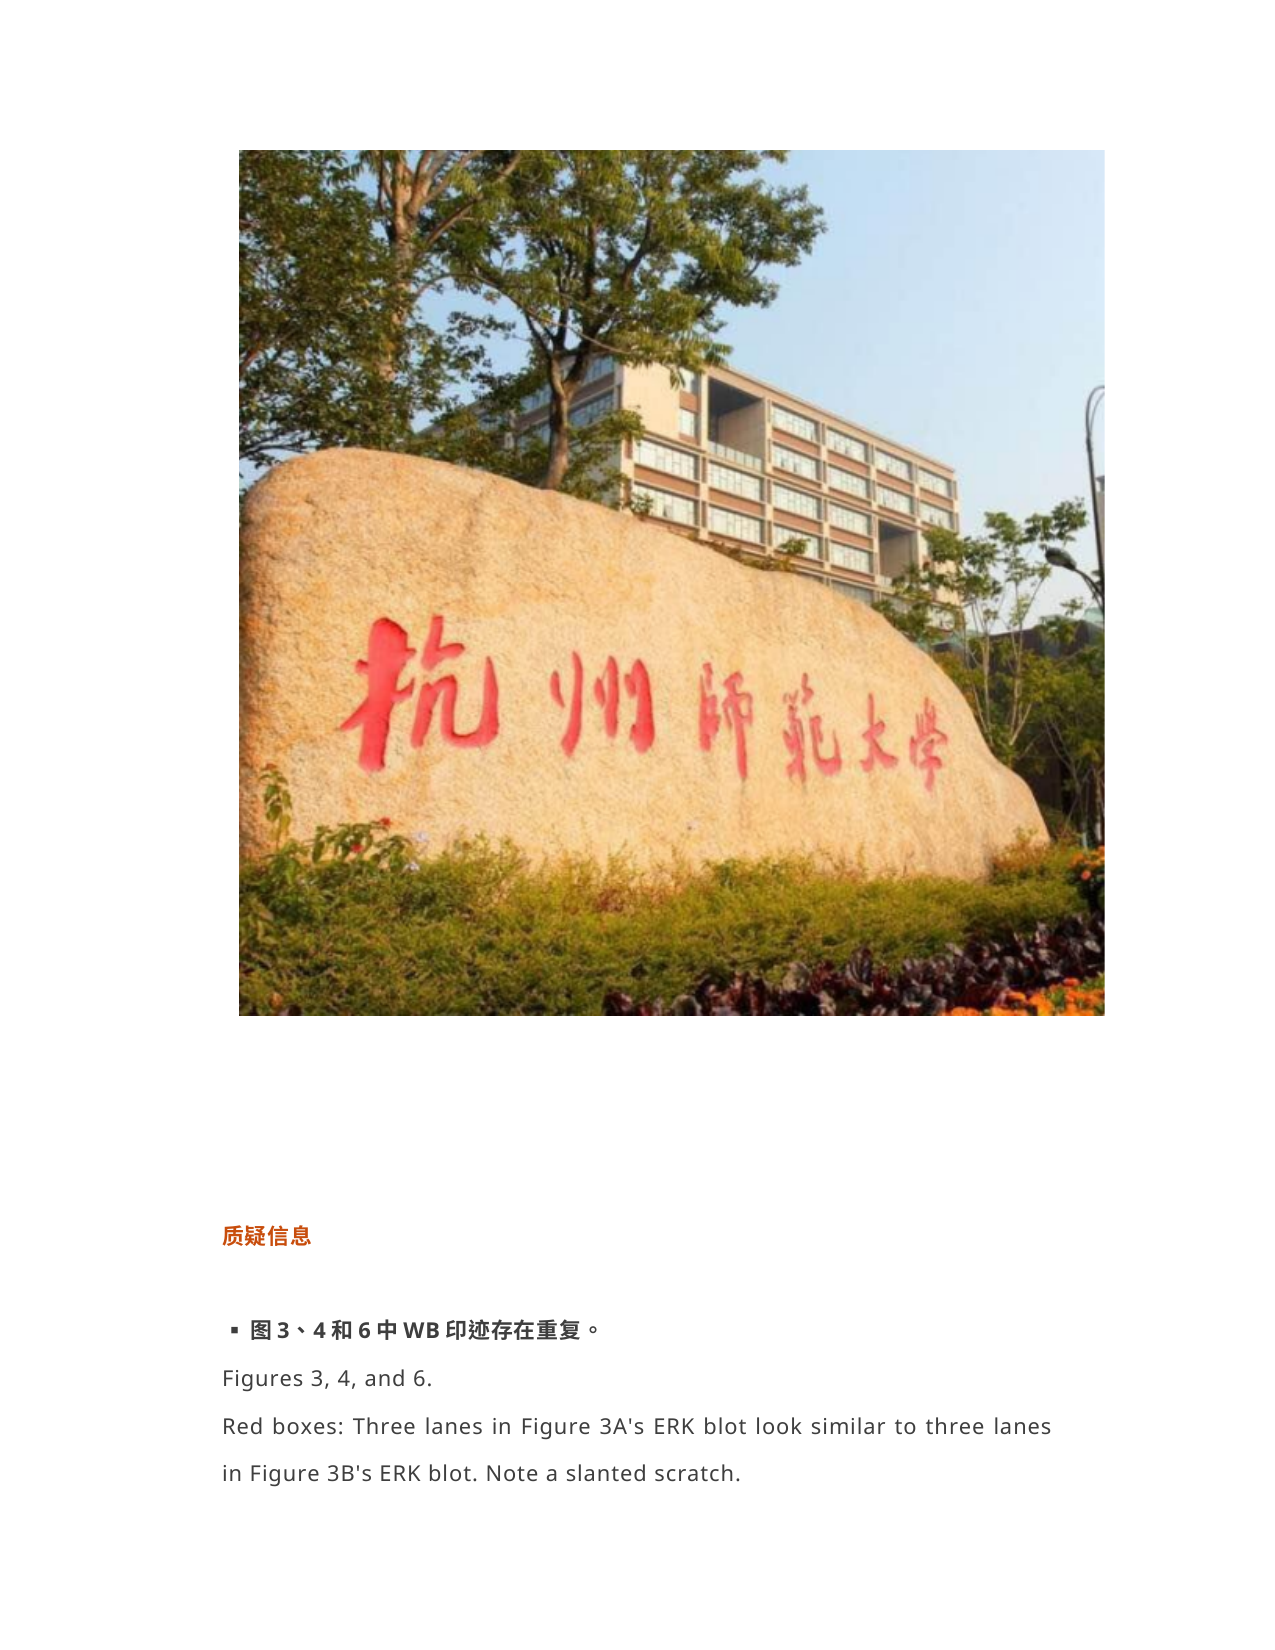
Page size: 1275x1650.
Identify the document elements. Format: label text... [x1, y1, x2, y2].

list 图3、4和6中WB印迹存在重复。 [229, 1305, 1052, 1345]
text Red boxes: Three lanes in Figure 3A's ERK blot look similar to three lanes in Figure 3B's ERK blot. Note a slanted scratch. [222, 1393, 1053, 1488]
picture [239, 150, 1105, 1016]
text Figures 3, 4, and 6. [222, 1345, 1053, 1393]
text 质疑信息 [222, 1211, 1053, 1250]
